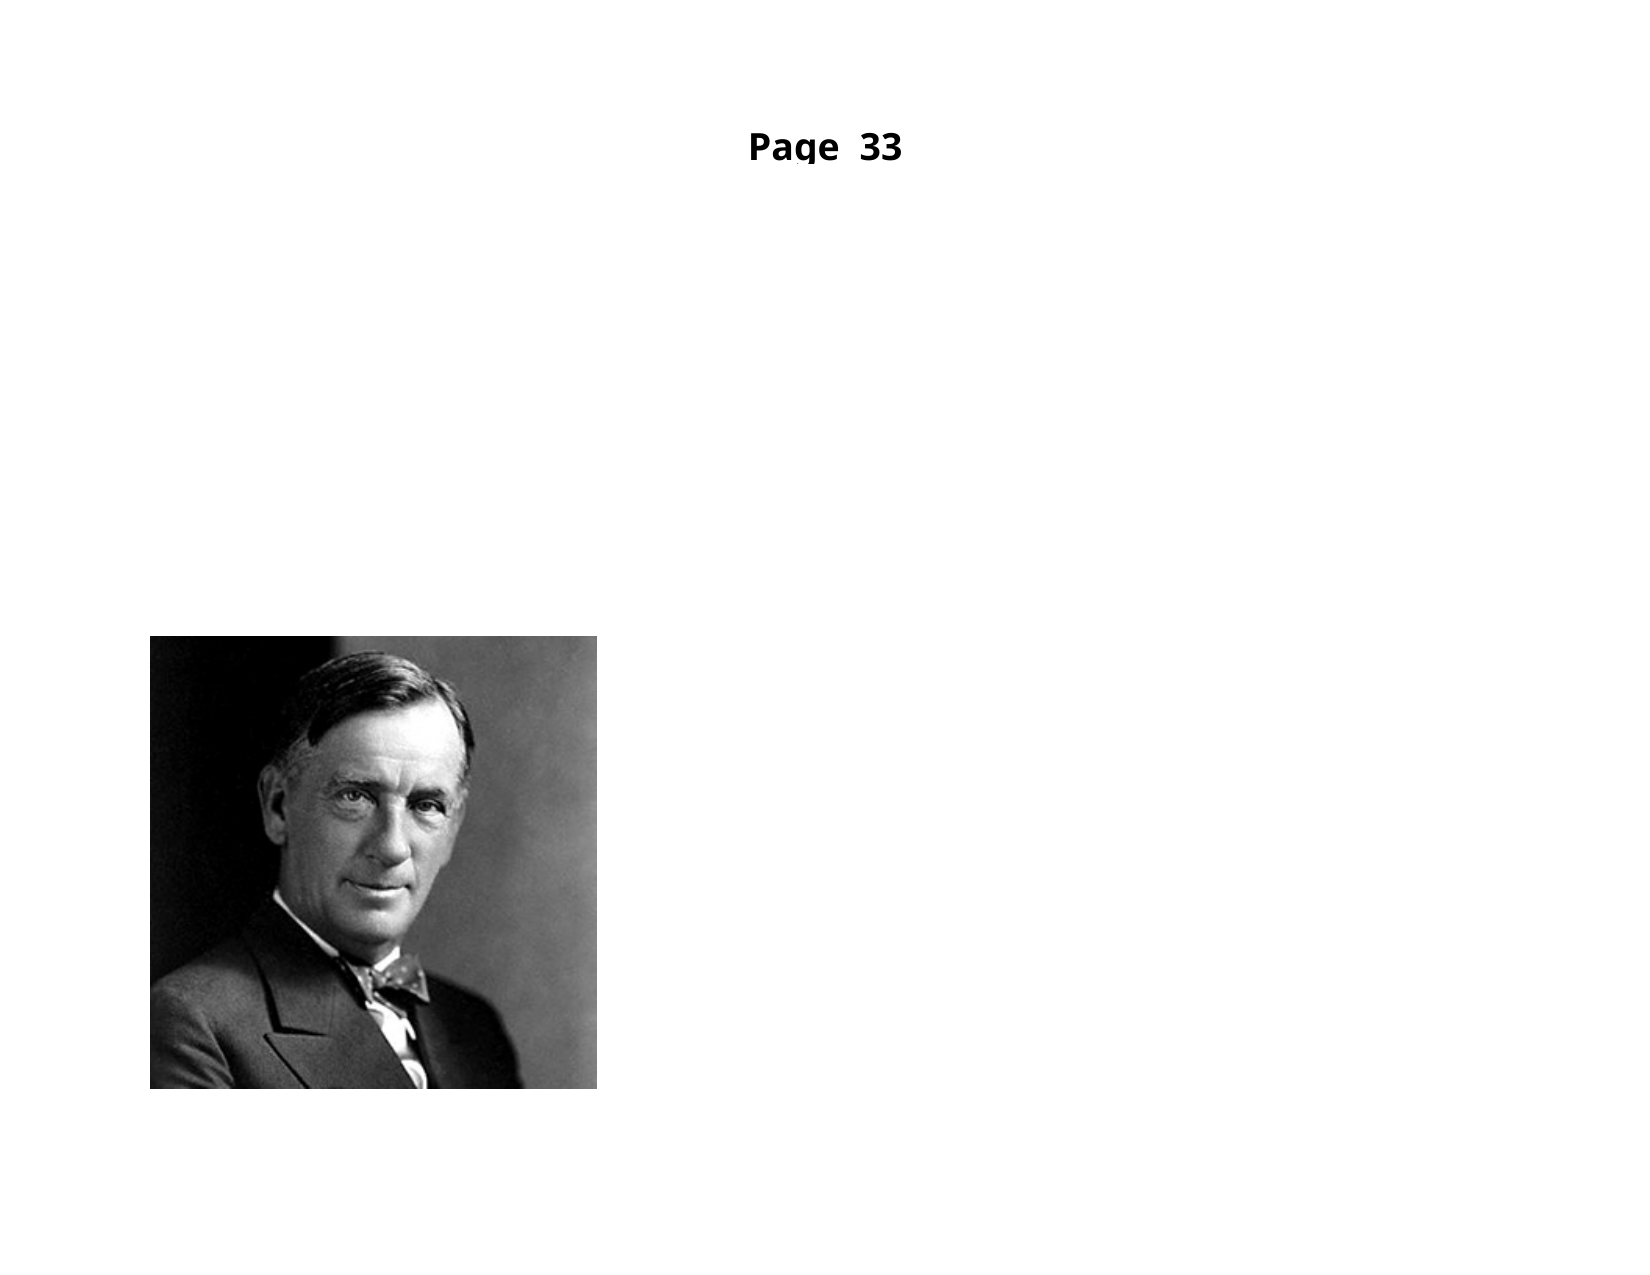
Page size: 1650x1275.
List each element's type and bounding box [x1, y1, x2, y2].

picture [150, 636, 597, 1089]
